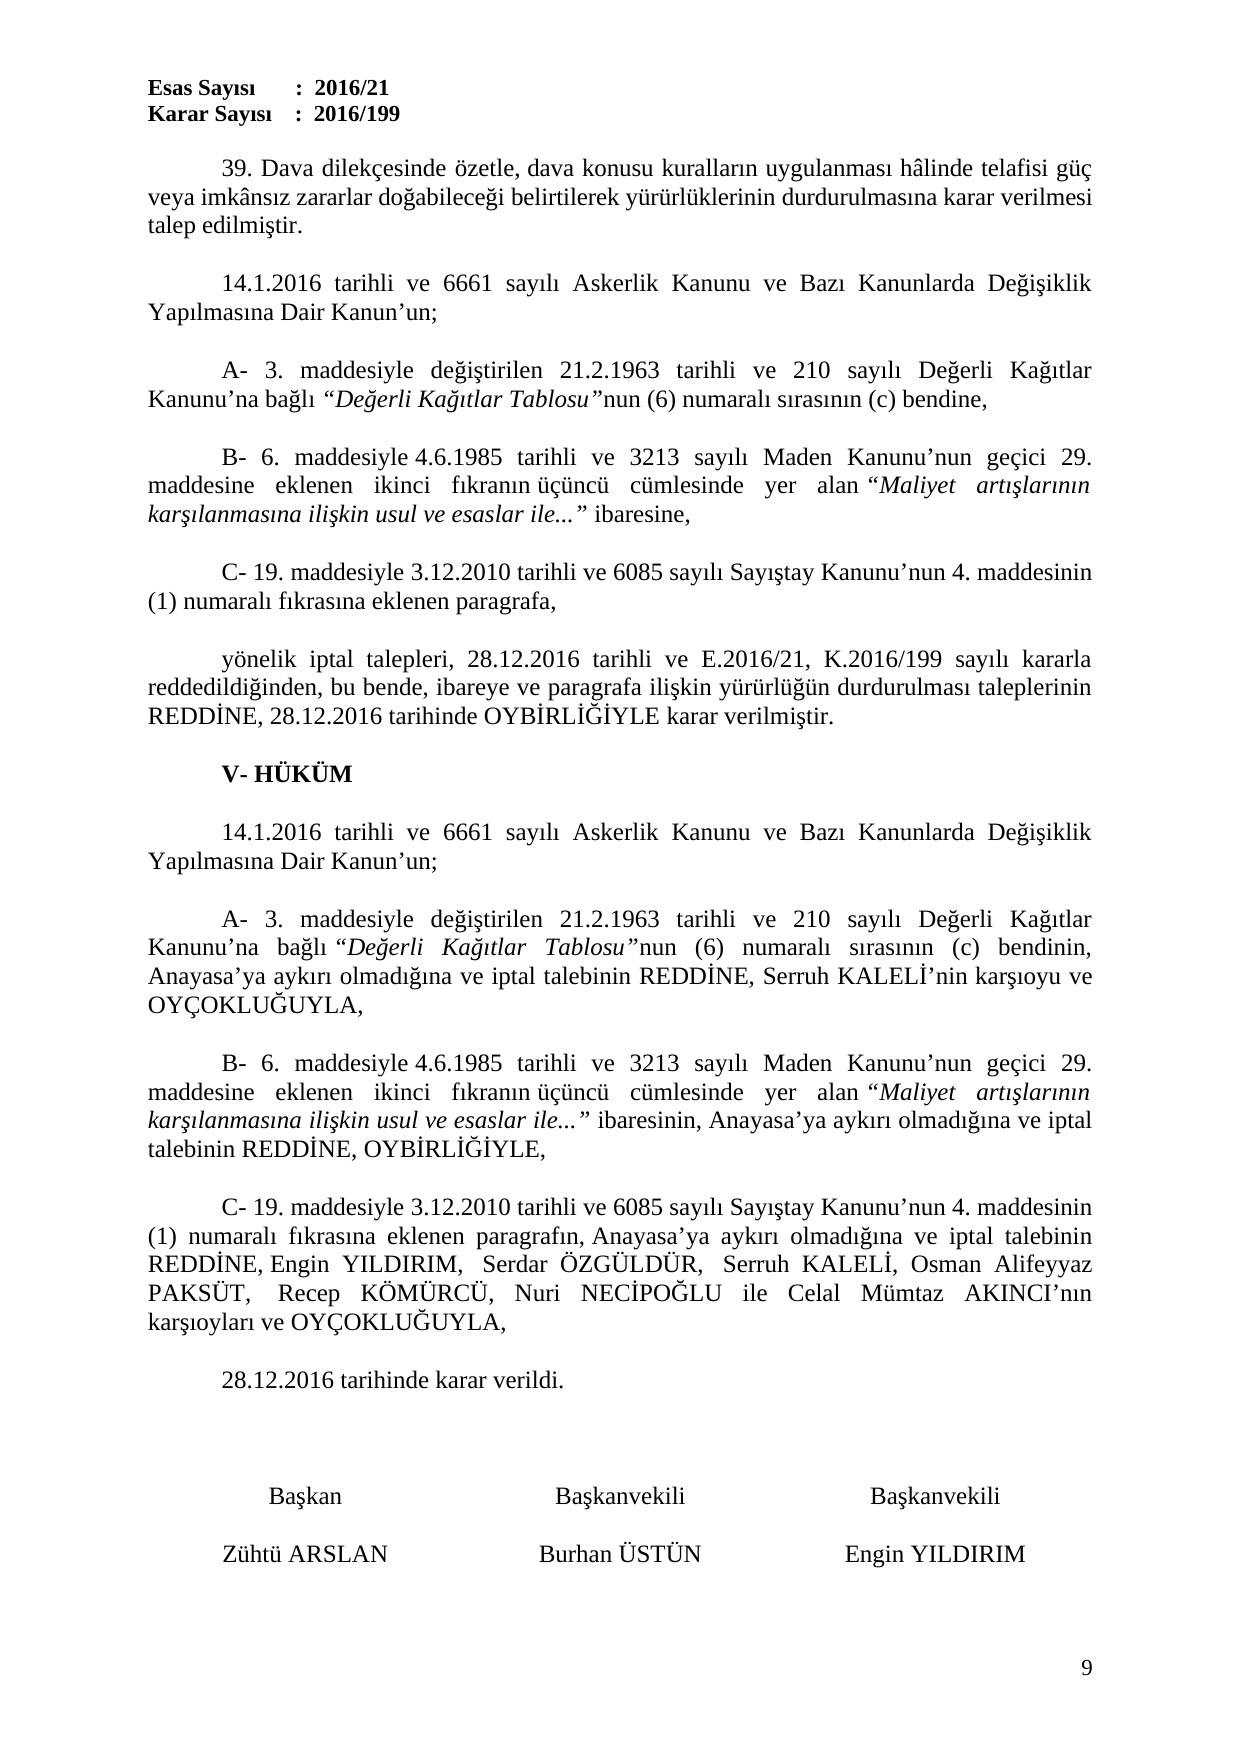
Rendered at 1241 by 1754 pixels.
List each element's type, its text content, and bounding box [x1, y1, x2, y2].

text V- HÜKÜM [148, 759, 1093, 788]
text C- 19. maddesiyle 3.12.2010 tarihli ve 6085 sayılı Sayıştay Kanunu’nun 4. maddesinin (1) numaralı fıkrasına eklenen paragrafa, [148, 557, 1093, 614]
text 14.1.2016 tarihli ve 6661 sayılı Askerlik Kanunu ve Bazı Kanunlarda Değişiklik Yapılmasına Dair Kanun’un; [148, 268, 1093, 326]
text A- 3. maddesiyle değiştirilen 21.2.1963 tarihli ve 210 sayılı Değerli Kağıtlar Kanunu’na bağlı “Değerli Kağıtlar Tablosu”nun (6) numaralı sırasının (c) bendinin, Anayasa’ya aykırı olmadığına ve iptal talebinin REDDİNE, Serruh KALELİ’nin karşıoyu ve OYÇOKLUĞUYLA, [148, 904, 1093, 1019]
text 14.1.2016 tarihli ve 6661 sayılı Askerlik Kanunu ve Bazı Kanunlarda Değişiklik Yapılmasına Dair Kanun’un; [148, 817, 1093, 874]
text B- 6. maddesiyle 4.6.1985 tarihli ve 3213 sayılı Maden Kanunu’nun geçici 29. maddesine eklenen ikinci fıkranın üçüncü cümlesinde yer alan “Maliyet artışlarının karşılanmasına ilişkin usul ve esaslar ile...” ibaresine, [148, 442, 1093, 528]
text 28.12.2016 tarihinde karar verildi. [148, 1365, 1093, 1394]
text A- 3. maddesiyle değiştirilen 21.2.1963 tarihli ve 210 sayılı Değerli Kağıtlar Kanunu’na bağlı “Değerli Kağıtlar Tablosu”nun (6) numaralı sırasının (c) bendine, [148, 355, 1093, 412]
text C- 19. maddesiyle 3.12.2010 tarihli ve 6085 sayılı Sayıştay Kanunu’nun 4. maddesinin (1) numaralı fıkrasına eklenen paragrafın, Anayasa’ya aykırı olmadığına ve iptal talebinin REDDİNE, Engin YILDIRIM, Serdar ÖZGÜLDÜR, Serruh KALELİ, Osman Alifeyyaz PAKSÜT, Recep KÖMÜRCÜ, Nuri NECİPOĞLU ile Celal Mümtaz AKINCI’nın karşıoyları ve OYÇOKLUĞUYLA, [148, 1192, 1093, 1336]
text 39. Dava dilekçesinde özetle, dava konusu kuralların uygulanması hâlinde telafisi güç veya imkânsız zararlar doğabileceği belirtilerek yürürlüklerinin durdurulmasına karar verilmesi talep edilmiştir. [148, 153, 1093, 239]
text B- 6. maddesiyle 4.6.1985 tarihli ve 3213 sayılı Maden Kanunu’nun geçici 29. maddesine eklenen ikinci fıkranın üçüncü cümlesinde yer alan “Maliyet artışlarının karşılanmasına ilişkin usul ve esaslar ile...” ibaresinin, Anayasa’ya aykırı olmadığına ve iptal talebinin REDDİNE, OYBİRLİĞİYLE, [148, 1048, 1093, 1163]
text yönelik iptal talepleri, 28.12.2016 tarihli ve E.2016/21, K.2016/199 sayılı kararla reddedildiğinden, bu bende, ibareye ve paragrafa ilişkin yürürlüğün durdurulması taleplerinin REDDİNE, 28.12.2016 tarihinde OYBİRLİĞİYLE karar verilmiştir. [148, 644, 1093, 730]
table_header Başkan Zühtü ARSLAN [148, 1481, 463, 1567]
table_header Başkanvekili Burhan ÜSTÜN [463, 1481, 778, 1567]
table_header Başkanvekili Engin YILDIRIM [778, 1481, 1093, 1567]
